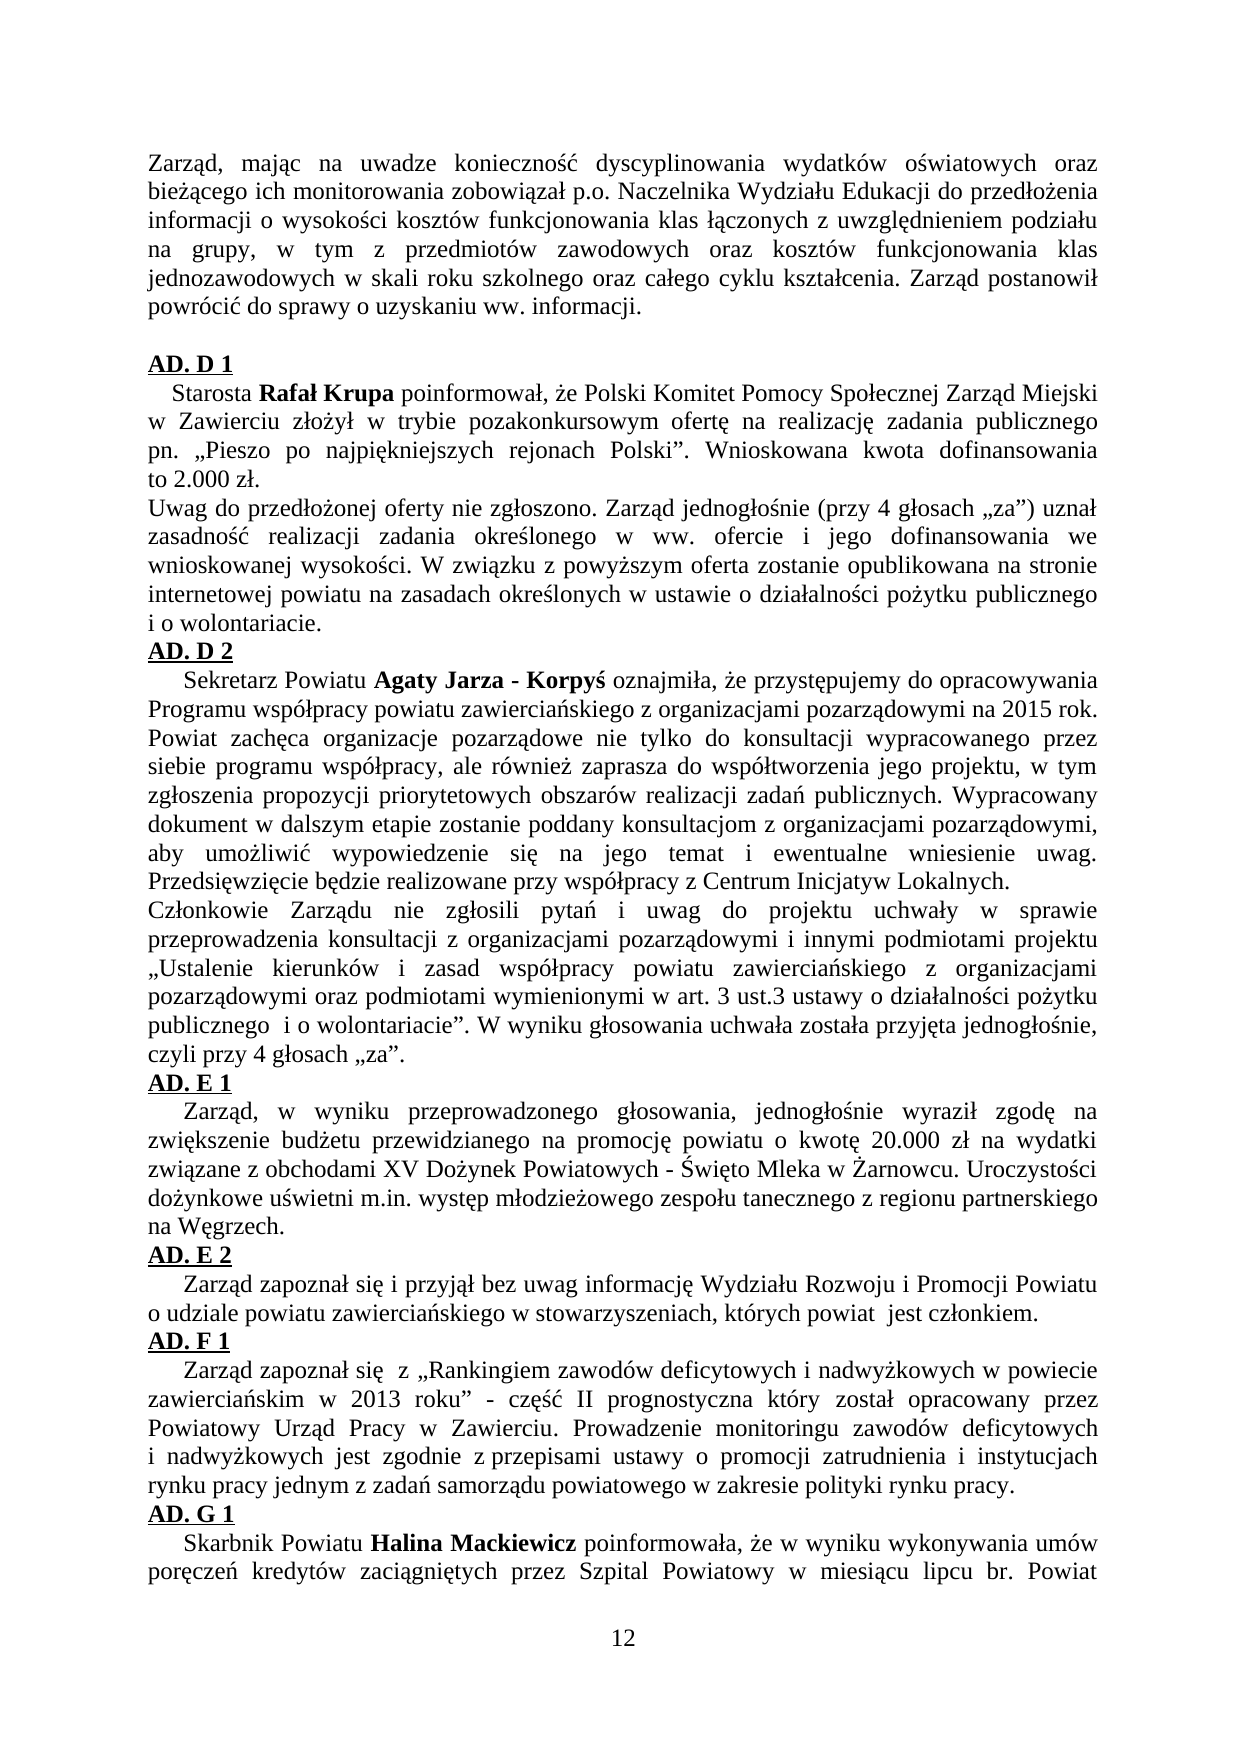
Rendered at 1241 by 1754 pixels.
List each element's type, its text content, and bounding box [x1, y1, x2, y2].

text AD. G 1 [148, 1499, 1098, 1528]
text AD. E 1 [148, 1068, 1098, 1096]
text AD. F 1 [148, 1326, 1098, 1355]
text AD. D 1 [148, 349, 1098, 378]
text Sekretarz Powiatu Agaty Jarza - Korpyś oznajmiła, że przystępujemy do opracowywania Programu współpracy powiatu zawierciańskiego z organizacjami pozarządowymi na 2015 rok. Powiat zachęca organizacje pozarządowe nie tylko do konsultacji wypracowanego przez siebie programu współpracy, ale również zaprasza do współtworzenia jego projektu, w tym zgłoszenia propozycji priorytetowych obszarów realizacji zadań publicznych. Wypracowany dokument w dalszym etapie zostanie poddany konsultacjom z organizacjami pozarządowymi, aby umożliwić wypowiedzenie się na jego temat i ewentualne wniesienie uwag. Przedsięwzięcie będzie realizowane przy współpracy z Centrum Inicjatyw Lokalnych. [148, 665, 1098, 895]
text Uwag do przedłożonej oferty nie zgłoszono. Zarząd jednogłośnie (przy 4 głosach „za”) uznał zasadność realizacji zadania określonego w ww. ofercie i jego dofinansowania we wnioskowanej wysokości. W związku z powyższym oferta zostanie opublikowana na stronie internetowej powiatu na zasadach określonych w ustawie o działalności pożytku publicznego i o wolontariacie. [148, 493, 1098, 636]
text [148, 1528, 1098, 1585]
text Członkowie Zarządu nie zgłosili pytań i uwag do projektu uchwały w sprawie przeprowadzenia konsultacji z organizacjami pozarządowymi i innymi podmiotami projektu „Ustalenie kierunków i zasad współpracy powiatu zawierciańskiego z organizacjami pozarządowymi oraz podmiotami wymienionymi w art. 3 ust.3 ustawy o działalności pożytku publicznego i o wolontariacie”. W wyniku głosowania uchwała została przyjęta jednogłośnie, czyli przy 4 głosach „za”. [148, 895, 1098, 1068]
text AD. E 2 [148, 1240, 1098, 1269]
text AD. D 2 [148, 636, 1098, 665]
text Zarząd, w wyniku przeprowadzonego głosowania, jednogłośnie wyraził zgodę na zwiększenie budżetu przewidzianego na promocję powiatu o kwotę 20.000 zł na wydatki związane z obchodami XV Dożynek Powiatowych - Święto Mleka w Żarnowcu. Uroczystości dożynkowe uświetni m.in. występ młodzieżowego zespołu tanecznego z regionu partnerskiego na Węgrzech. [148, 1096, 1098, 1240]
text Zarząd zapoznał się z „Rankingiem zawodów deficytowych i nadwyżkowych w powiecie zawierciańskim w 2013 roku” - część II prognostyczna który został opracowany przez Powiatowy Urząd Pracy w Zawierciu. Prowadzenie monitoringu zawodów deficytowych i nadwyżkowych jest zgodnie z przepisami ustawy o promocji zatrudnienia i instytucjach rynku pracy jednym z zadań samorządu powiatowego w zakresie polityki rynku pracy. [148, 1355, 1098, 1499]
text Zarząd zapoznał się i przyjął bez uwag informację Wydziału Rozwoju i Promocji Powiatu o udziale powiatu zawierciańskiego w stowarzyszeniach, których powiat jest członkiem. [148, 1269, 1098, 1326]
text Starosta Rafał Krupa poinformował, że Polski Komitet Pomocy Społecznej Zarząd Miejski w Zawierciu złożył w trybie pozakonkursowym ofertę na realizację zadania publicznego pn. „Pieszo po najpiękniejszych rejonach Polski”. Wnioskowana kwota dofinansowania to 2.000 zł. [148, 378, 1098, 493]
text Zarząd, mając na uwadze konieczność dyscyplinowania wydatków oświatowych oraz bieżącego ich monitorowania zobowiązał p.o. Naczelnika Wydziału Edukacji do przedłożenia informacji o wysokości kosztów funkcjonowania klas łączonych z uwzględnieniem podziału na grupy, w tym z przedmiotów zawodowych oraz kosztów funkcjonowania klas jednozawodowych w skali roku szkolnego oraz całego cyklu kształcenia. Zarząd postanowił powrócić do sprawy o uzyskaniu ww. informacji. [148, 148, 1098, 320]
